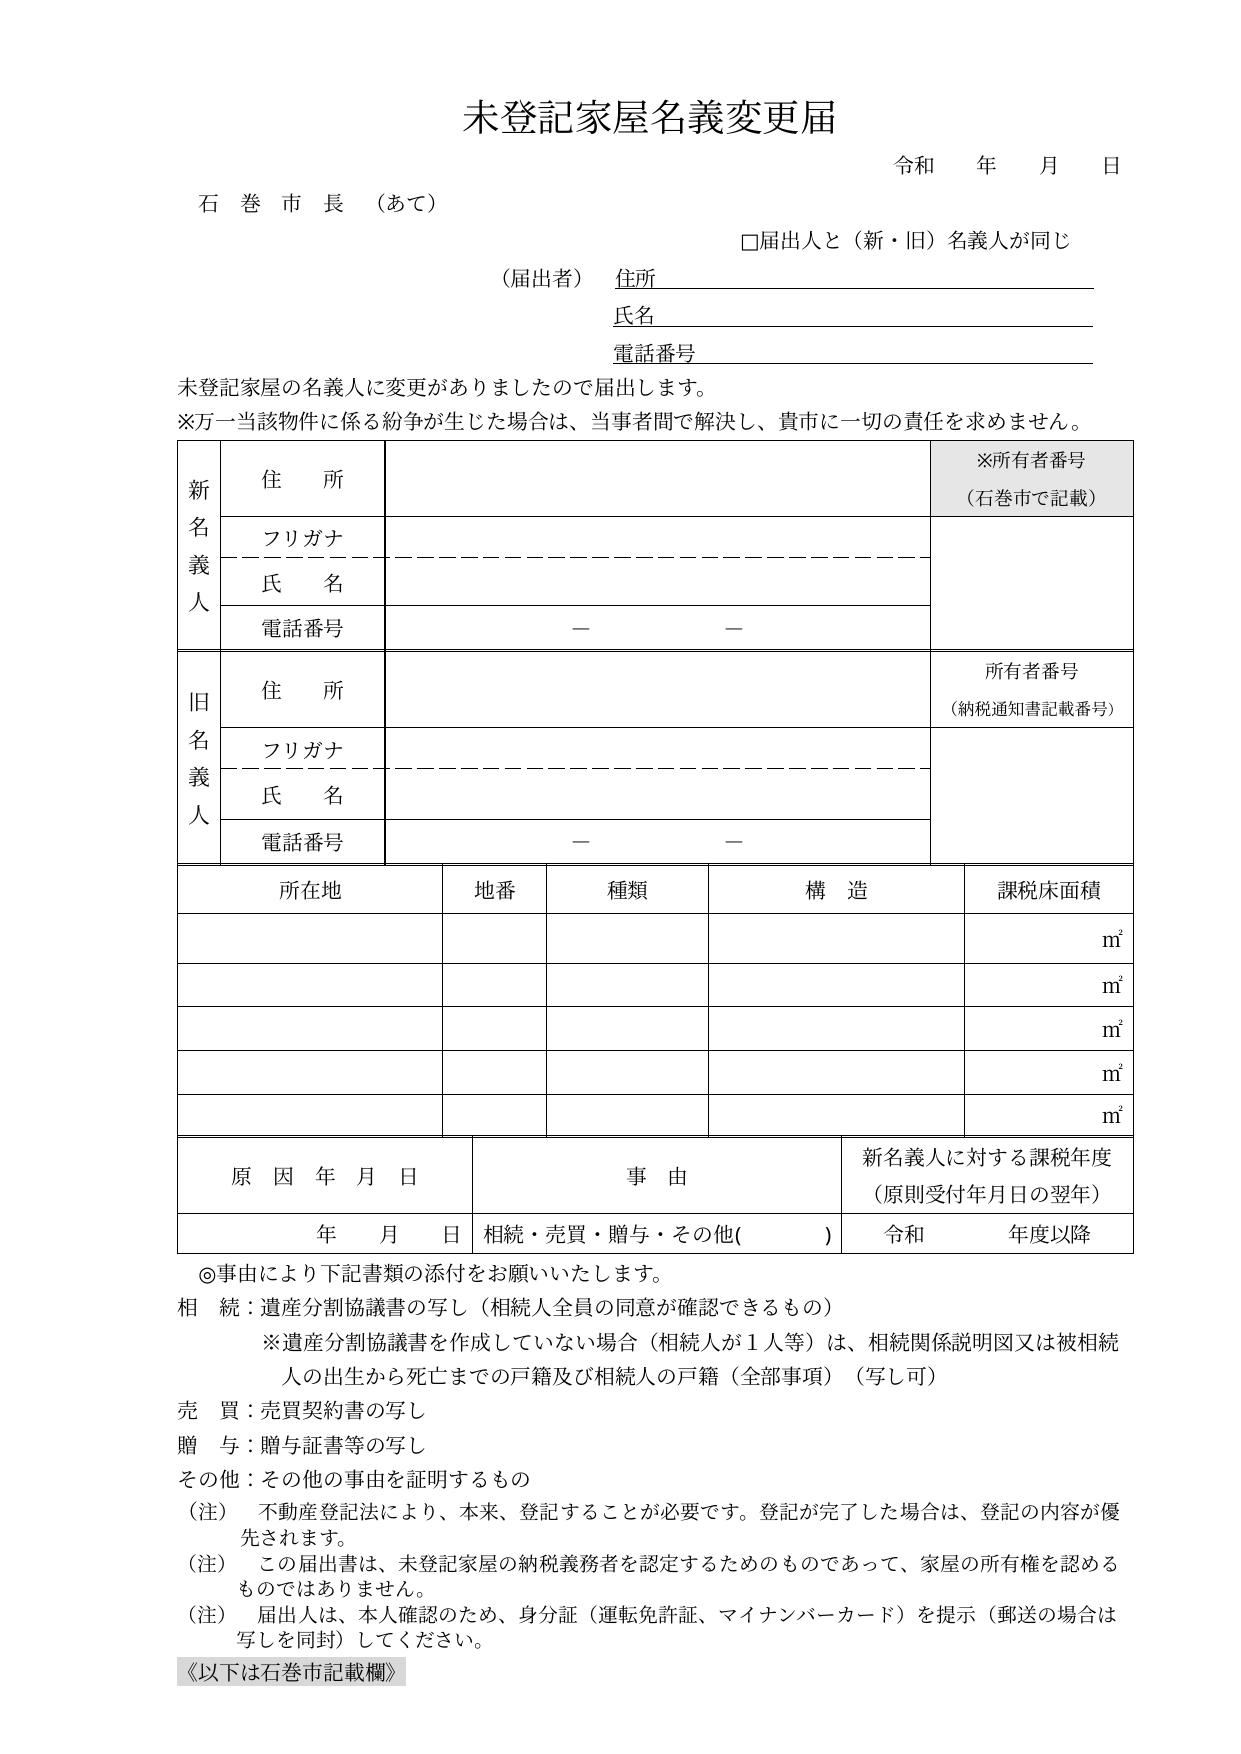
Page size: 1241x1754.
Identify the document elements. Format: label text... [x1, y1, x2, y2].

table_cell [547, 1007, 708, 1049]
table_cell 旧 名 義 人 [178, 652, 220, 862]
table_header [386, 441, 930, 516]
table_cell ㎡ [965, 964, 1133, 1006]
text ※遺産分割協議書を作成していない場合（相続人が１人等）は、相続関係説明図又は被相続人の出生から死亡までの戸籍及び相続人の戸籍（全部事項）（写し可） [177, 1326, 1122, 1390]
table_cell 所在地 [178, 866, 442, 913]
text （注） 不動産登記法により、本来、登記することが必要です。登記が完了した場合は、登記の内容が優先されます。 [177, 1498, 1122, 1551]
text 令和 年 月 日 [177, 146, 1122, 183]
table_cell [443, 1095, 546, 1134]
table_cell 住 所 [221, 652, 384, 727]
table_cell フリガナ [221, 517, 384, 557]
text 未登記家屋の名義人に変更がありましたので届出します。 [177, 371, 1122, 401]
table_cell [386, 768, 930, 819]
table_cell [178, 1095, 442, 1134]
table_cell [443, 964, 546, 1006]
table_header ※所有者番号 （石巻市で記載） [931, 441, 1133, 516]
table_cell [709, 1007, 964, 1049]
table_cell 新名義人に対する課税年度 （原則受付年月日の翌年） [842, 1138, 1133, 1213]
text 石 巻 市 長 （あて） [177, 183, 1122, 221]
table_cell 電話番号 [221, 820, 384, 862]
table_cell [709, 1051, 964, 1094]
table_cell [178, 1051, 442, 1094]
table_cell 種類 [547, 866, 708, 913]
table_header 新 名 義 人 [178, 441, 220, 649]
text 電話番号 [177, 333, 1122, 371]
table_cell [178, 1007, 442, 1049]
table_cell 相続・売買・贈与・その他( ) [473, 1214, 841, 1253]
table_cell 地番 [443, 866, 546, 913]
table_cell [178, 964, 442, 1006]
table_cell － － [386, 606, 930, 649]
table_cell 氏 名 [221, 768, 384, 819]
table_cell 原 因 年 月 日 [178, 1138, 472, 1213]
table_cell [386, 728, 930, 768]
table_cell [709, 914, 964, 963]
table_cell [547, 1051, 708, 1094]
table_cell [931, 728, 1133, 862]
table_cell 年 月 日 [178, 1214, 472, 1253]
table_header 住 所 [221, 441, 384, 516]
text ◎事由により下記書類の添付をお願いいたします。 [177, 1254, 1122, 1292]
table_cell [709, 1095, 964, 1134]
table_cell ㎡ [965, 1051, 1133, 1094]
table_cell 事 由 [473, 1138, 841, 1213]
table_cell 所有者番号 （納税通知書記載番号） [931, 652, 1133, 727]
text 相 続：遺産分割協議書の写し（相続人全員の同意が確認できるもの） [177, 1292, 1122, 1322]
table_cell ㎡ [965, 914, 1133, 963]
text （届出者） 住所 [177, 258, 1122, 296]
text 売 買：売買契約書の写し [177, 1395, 1122, 1425]
text ※万一当該物件に係る紛争が生じた場合は、当事者間で解決し、貴市に一切の責任を求めません。 [177, 405, 1122, 435]
table_cell 構 造 [709, 866, 964, 913]
table_cell フリガナ [221, 728, 384, 768]
text □届出人と（新・旧）名義人が同じ [177, 221, 1122, 258]
table_cell [443, 914, 546, 963]
table_cell 氏 名 [221, 557, 384, 605]
table_cell [931, 517, 1133, 649]
table_cell ㎡ [965, 1095, 1133, 1134]
table_cell [386, 517, 930, 557]
table_cell [386, 652, 930, 727]
text （注） この届出書は、未登記家屋の納税義務者を認定するためのものであって、家屋の所有権を認めるものではありません。 [177, 1551, 1122, 1602]
table_cell [709, 964, 964, 1006]
table_cell 課税床面積 [965, 866, 1133, 913]
table_cell ㎡ [965, 1007, 1133, 1049]
text 贈 与：贈与証書等の写し [177, 1429, 1122, 1459]
table_cell 令和 年度以降 [842, 1214, 1133, 1253]
table_cell 電話番号 [221, 606, 384, 649]
text 《以下は石巻市記載欄》 [177, 1653, 1122, 1690]
table_cell － － [386, 820, 930, 862]
text 氏名 [177, 296, 1122, 333]
table_cell [443, 1051, 546, 1094]
table_cell [547, 1095, 708, 1134]
table_cell [547, 914, 708, 963]
table_cell [386, 557, 930, 605]
text （注） 届出人は、本人確認のため、身分証（運転免許証、マイナンバーカード）を提示（郵送の場合は写しを同封）してください。 [177, 1602, 1122, 1653]
table_cell [443, 1007, 546, 1049]
table_cell [178, 914, 442, 963]
table_cell [547, 964, 708, 1006]
text その他：その他の事由を証明するもの [177, 1464, 1122, 1493]
